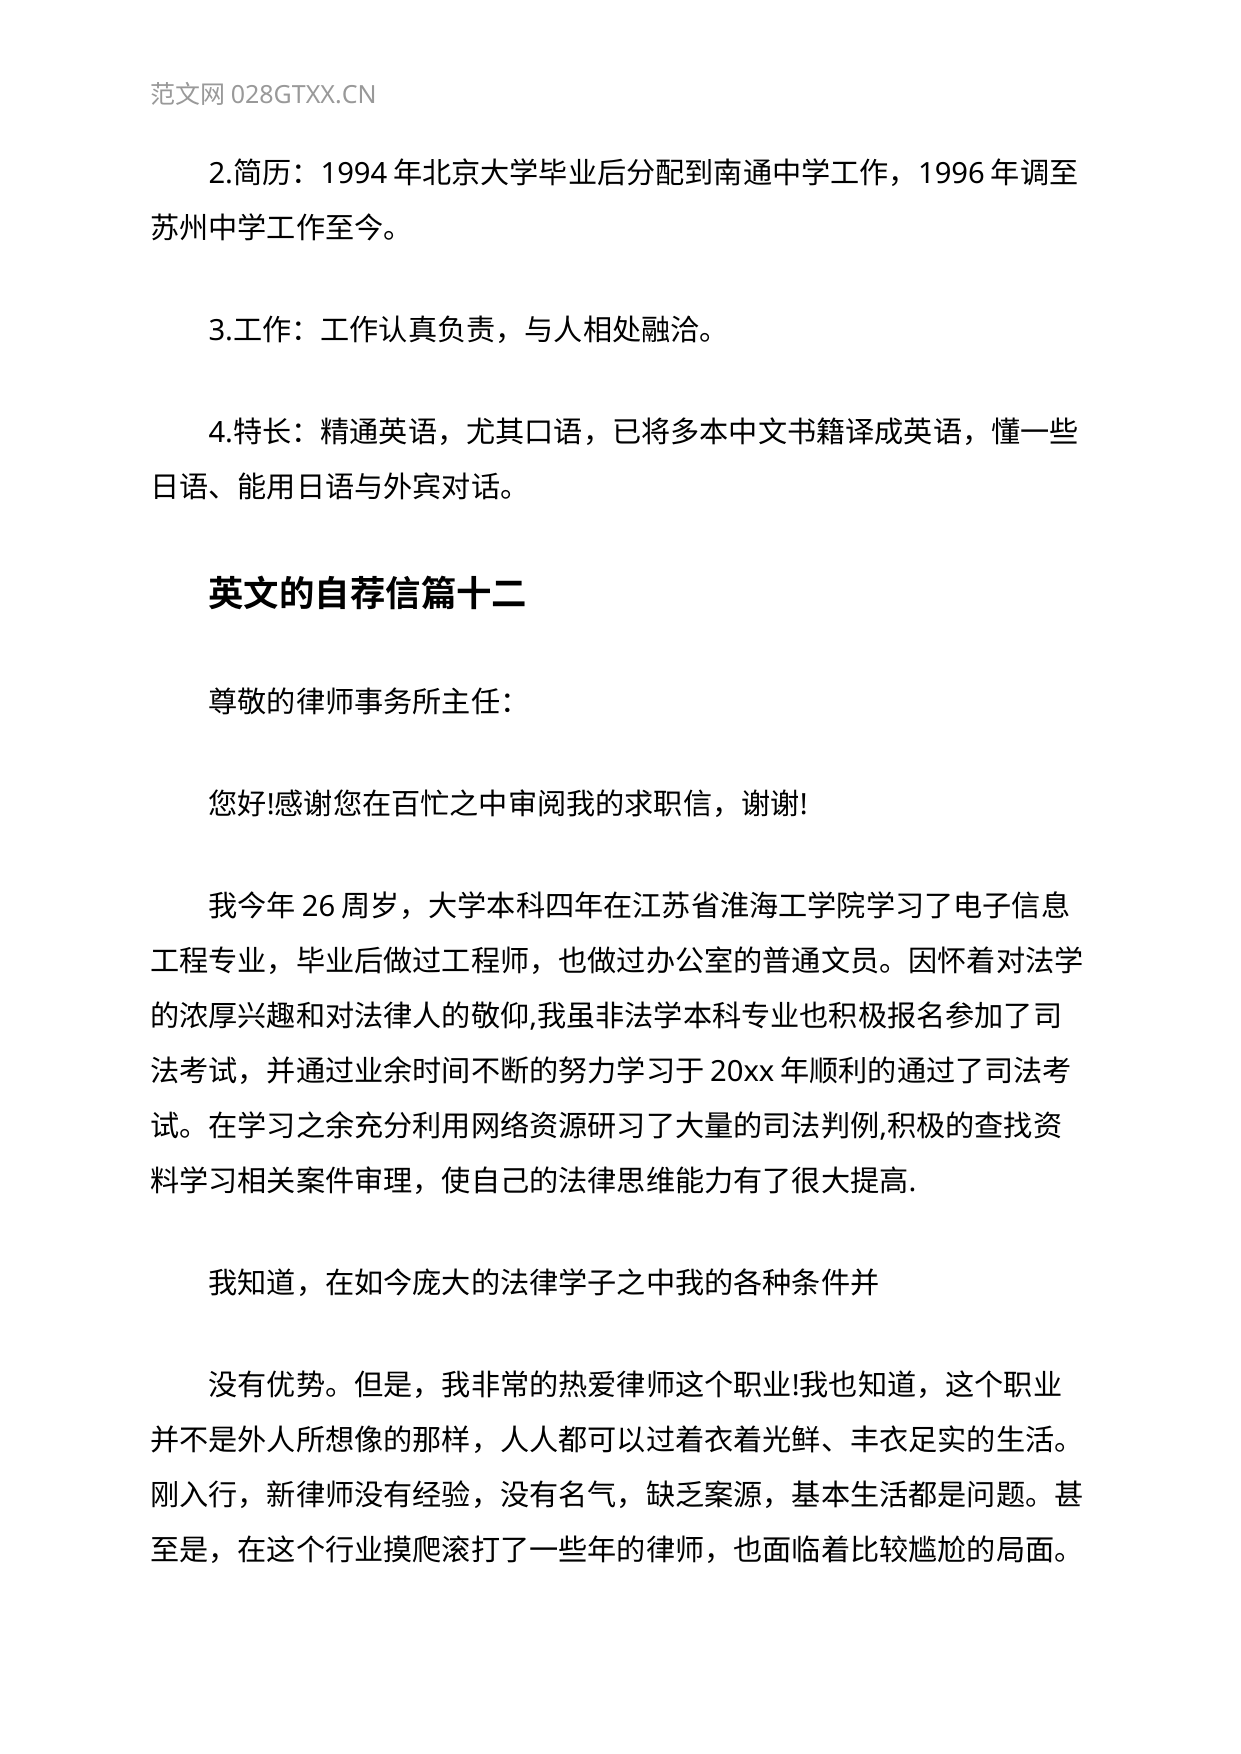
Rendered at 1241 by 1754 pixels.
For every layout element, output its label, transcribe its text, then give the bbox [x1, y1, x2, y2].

text 我今年26周岁，大学本科四年在江苏省淮海工学院学习了电子信息工程专业，毕业后做过工程师，也做过办公室的普通文员。因怀着对法学的浓厚兴趣和对法律人的敬仰,我虽非法学本科专业也积极报名参加了司法考试，并通过业余时间不断的努力学习于20xx年顺利的通过了司法考试。在学习之余充分利用网络资源研习了大量的司法判例,积极的查找资料学习相关案件审理，使自己的法律思维能力有了很大提高. [150, 883, 1090, 1200]
text 您好!感谢您在百忙之中审阅我的求职信，谢谢! [150, 781, 1090, 823]
text 英文的自荐信篇十二 [150, 566, 1090, 617]
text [150, 1361, 1090, 1568]
text 我知道，在如今庞大的法律学子之中我的各种条件并 [150, 1259, 1090, 1302]
text 3.工作：工作认真负责，与人相处融洽。 [150, 307, 1090, 349]
text 尊敬的律师事务所主任： [150, 679, 1090, 721]
text 2.简历：1994年北京大学毕业后分配到南通中学工作，1996年调至苏州中学工作至今。 [150, 150, 1090, 247]
text 4.特长：精通英语，尤其口语，已将多本中文书籍译成英语，懂一些日语、能用日语与外宾对话。 [150, 409, 1090, 506]
